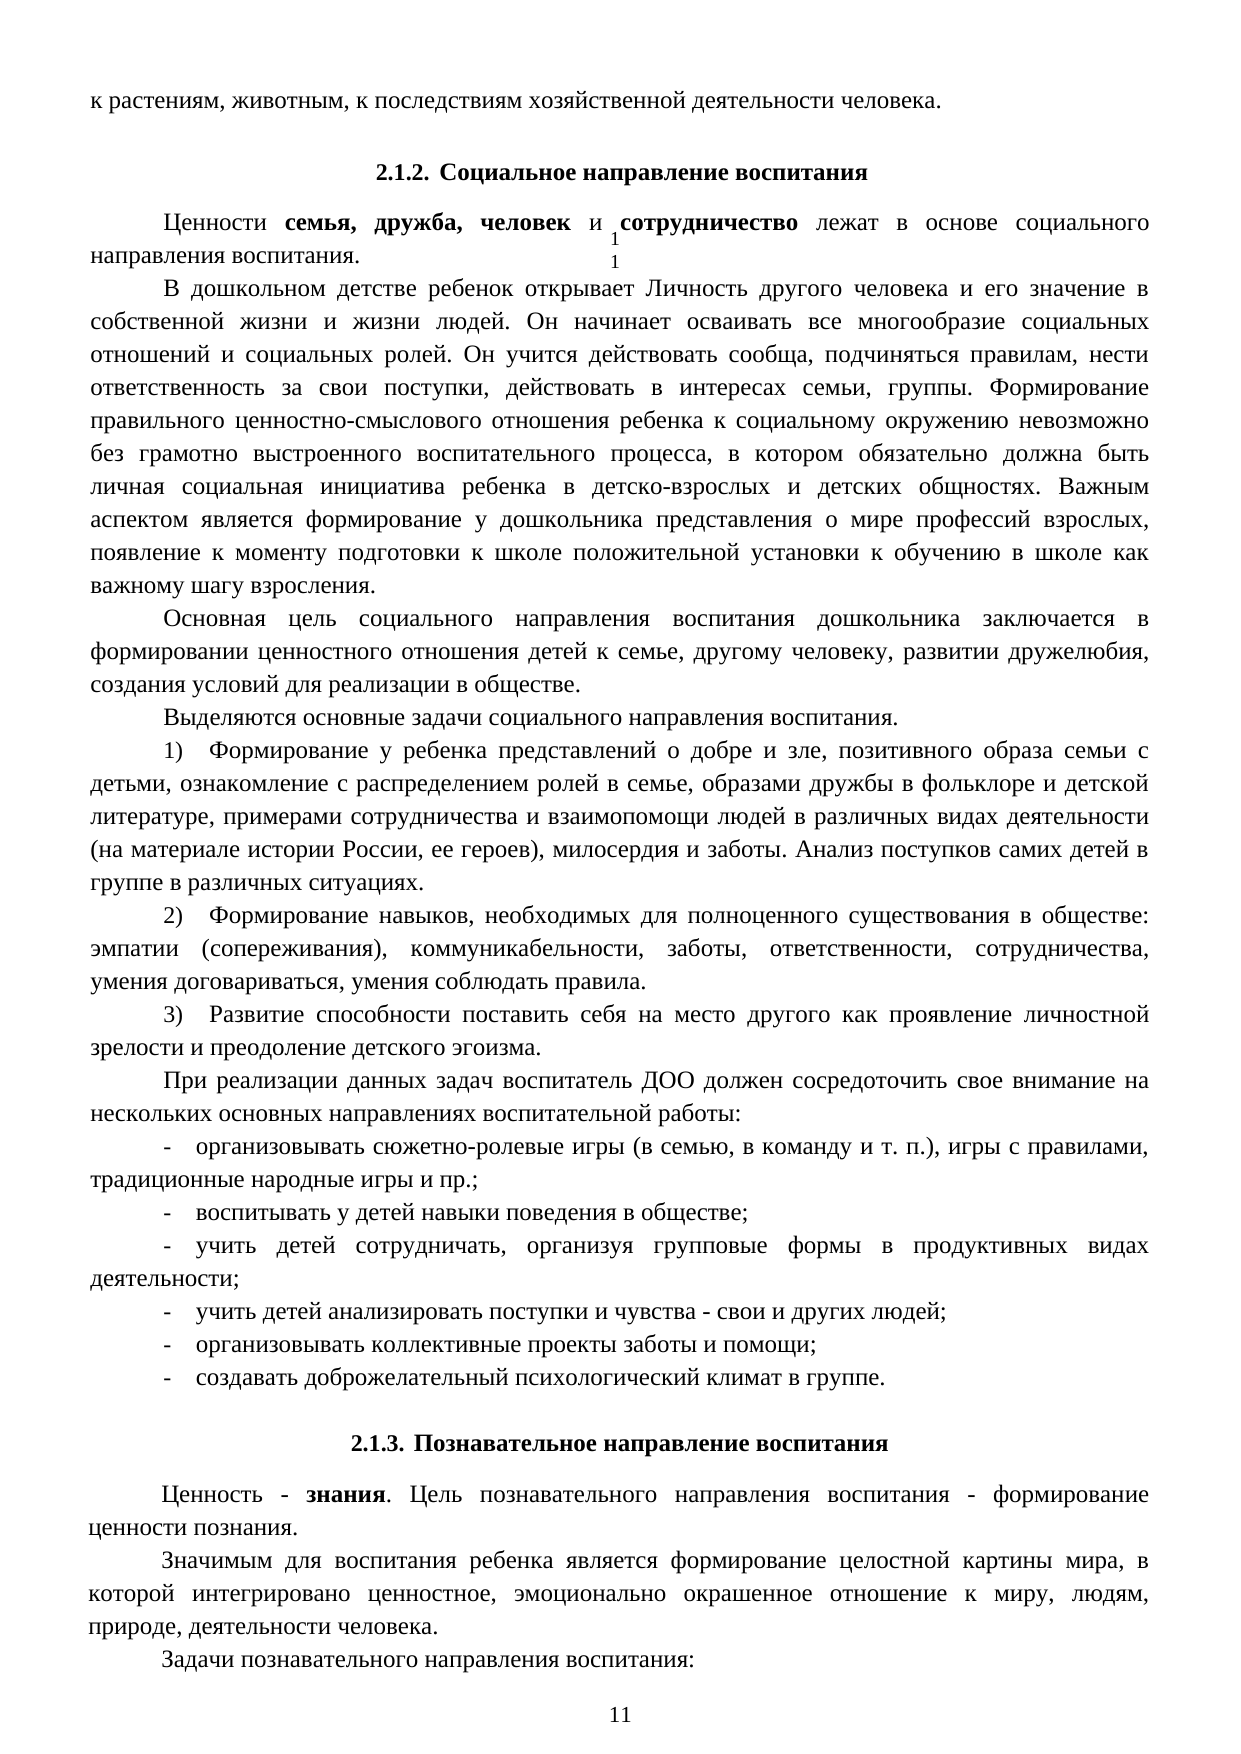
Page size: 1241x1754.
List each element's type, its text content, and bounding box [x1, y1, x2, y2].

list Формирование у ребенка представлений о добре и зле, позитивного образа семьи с детьми, ознакомление с распределением ролей в семье, образами дружбы в фольклоре и детской литературе, примерами сотрудничества и взаимопомощи людей в различных видах деятельности (на материале истории России, ее героев), милосердия и заботы. Анализ поступков самих детей в группе в различных ситуациях. [90, 735, 1150, 896]
text Значимым для воспитания ребенка является формирование целостной картины мира, в которой интегрировано ценностное, эмоционально окрашенное отношение к миру, людям, природе, деятельности человека. [88, 1545, 1150, 1640]
list организовывать коллективные проекты заботы и помощи; [90, 1329, 1152, 1358]
list организовывать сюжетно-ролевые игры (в семью, в команду и т. п.), игры с правилами, традиционные народные игры и пр.; [90, 1131, 1150, 1193]
text Задачи познавательного направления воспитания: [88, 1644, 1152, 1673]
list Социальное направление воспитания [376, 157, 1152, 185]
list Формирование навыков, необходимых для полноценного существования в обществе: эмпатии (сопереживания), коммуникабельности, заботы, ответственности, сотрудничества, умения договариваться, умения соблюдать правила. [90, 900, 1150, 995]
text В дошкольном детстве ребенок открывает Личность другого человека и его значение в собственной жизни и жизни людей. Он начинает осваивать все многообразие социальных отношений и социальных ролей. Он учится действовать сообща, подчиняться правилам, нести ответственность за свои поступки, действовать в интересах семьи, группы. Формирование правильного ценностно-смыслового отношения ребенка к социальному окружению невозможно без грамотно выстроенного воспитательного процесса, в котором обязательно должна быть личная социальная инициатива ребенка в детско-взрослых и детских общностях. Важным аспектом является формирование у дошкольника представления о мире профессий взрослых, появление к моменту подготовки к школе положительной установки к обучению в школе как важному шагу взросления. [90, 273, 1150, 599]
text Ценности семья, дружба, человек и сотрудничество лежат в основе социального направления воспитания. [90, 207, 1150, 268]
list создавать доброжелательный психологический климат в группе. [90, 1362, 1152, 1391]
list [90, 85, 1150, 113]
text Ценность - знания. Цель познавательного направления воспитания - формирование ценности познания. [88, 1479, 1150, 1541]
text При реализации данных задач воспитатель ДОО должен сосредоточить свое внимание на нескольких основных направлениях воспитательной работы: [90, 1065, 1150, 1127]
list учить детей сотрудничать, организуя групповые формы в продуктивных видах деятельности; [90, 1230, 1150, 1292]
list учить детей анализировать поступки и чувства - свои и других людей; [90, 1296, 1152, 1325]
list воспитывать у детей навыки поведения в обществе; [90, 1197, 1152, 1226]
text Основная цель социального направления воспитания дошкольника заключается в формировании ценностного отношения детей к семье, другому человеку, развитии дружелюбия, создания условий для реализации в обществе. [90, 603, 1150, 698]
text Выделяются основные задачи социального направления воспитания. [90, 702, 1152, 731]
list Познавательное направление воспитания [351, 1428, 1152, 1457]
list Развитие способности поставить себя на место другого как проявление личностной зрелости и преодоление детского эгоизма. [90, 999, 1150, 1061]
